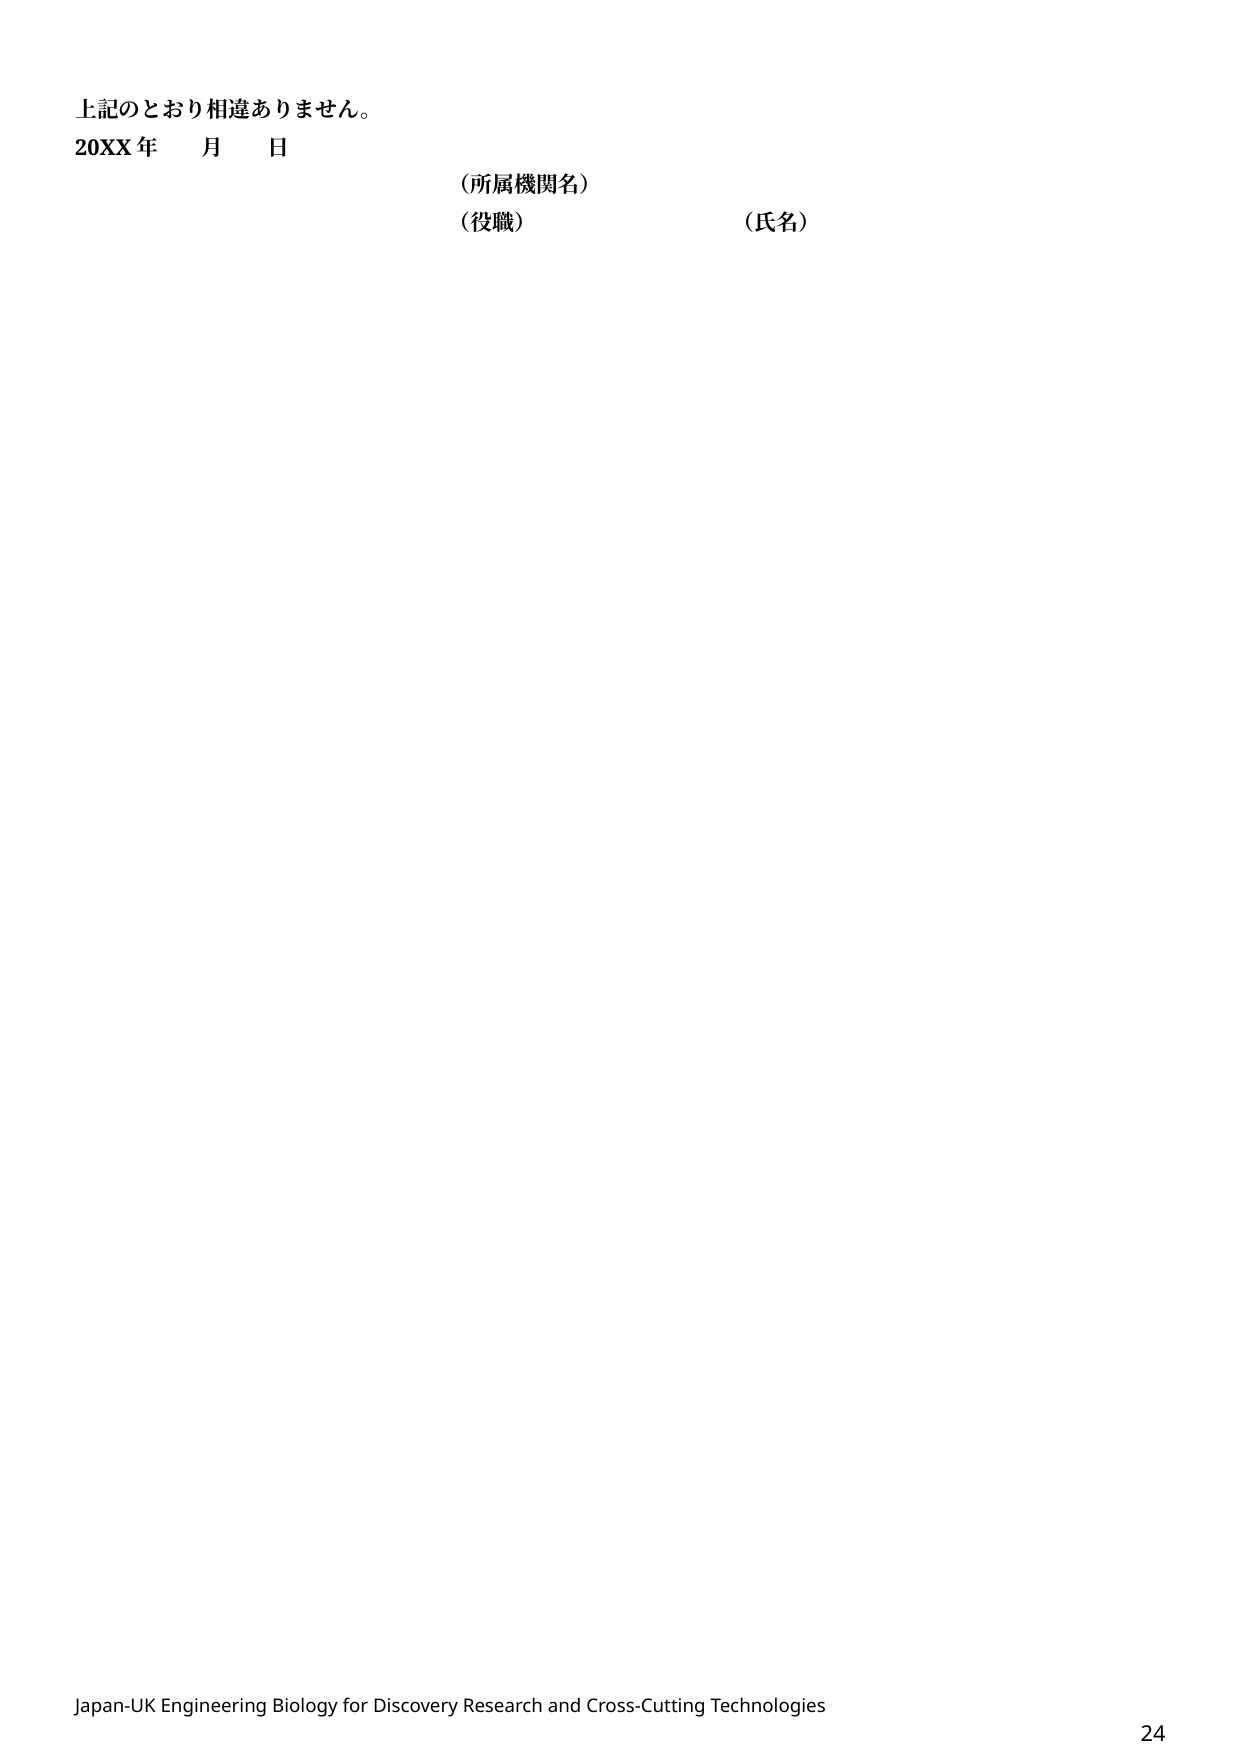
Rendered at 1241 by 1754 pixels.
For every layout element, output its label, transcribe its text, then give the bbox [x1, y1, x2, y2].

text （役職） （氏名） [75, 202, 1115, 239]
text 上記のとおり相違ありません。 [75, 89, 1115, 127]
text （所属機関名） [75, 164, 1115, 202]
text 20XX年 月 日 [75, 127, 1115, 164]
